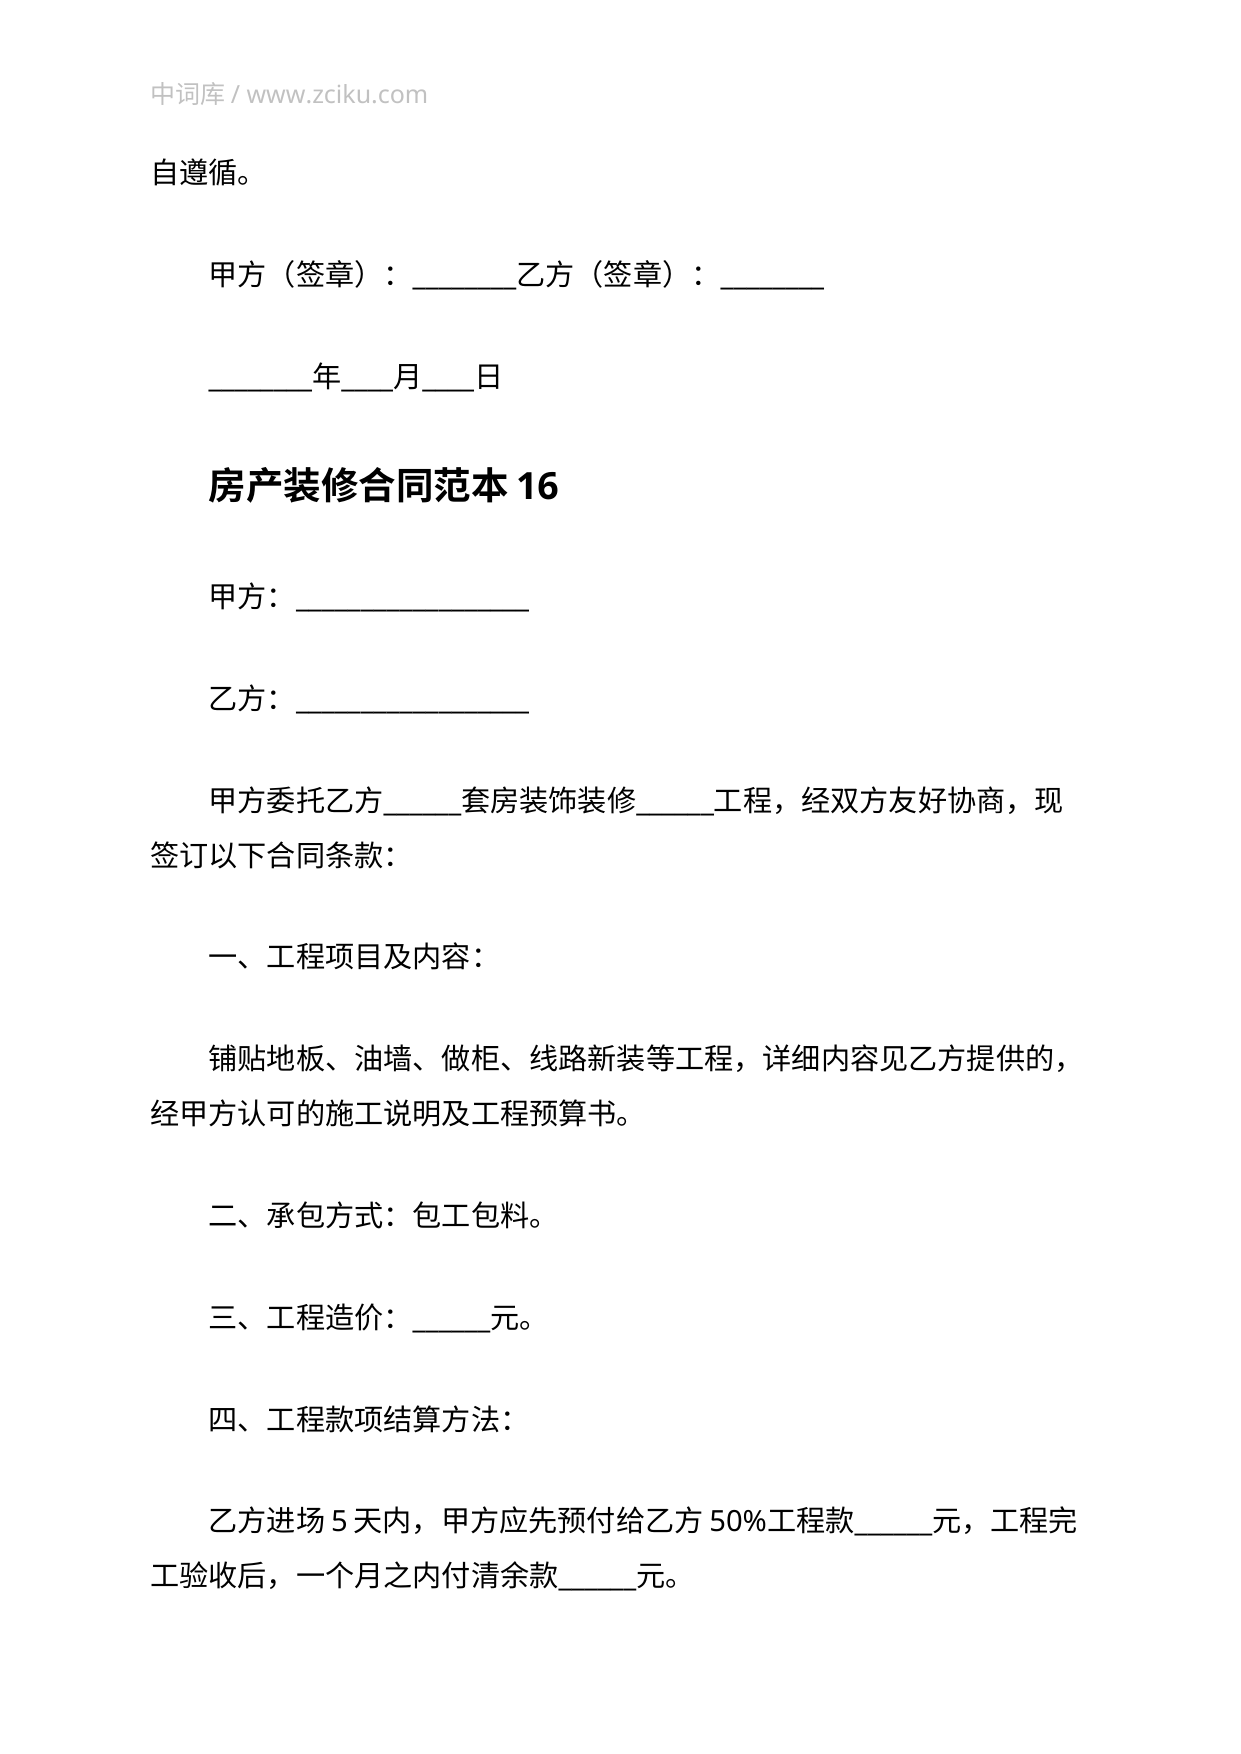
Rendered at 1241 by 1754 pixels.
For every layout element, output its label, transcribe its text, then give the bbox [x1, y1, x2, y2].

text 甲方委托乙方______套房装饰装修______工程，经双方友好协商，现签订以下合同条款： [150, 777, 1090, 874]
text 二、承包方式：包工包料。 [150, 1192, 1090, 1235]
text 甲方：__________________ [150, 573, 1090, 616]
text 四、工程款项结算方法： [150, 1396, 1090, 1438]
text 铺贴地板、油墙、做柜、线路新装等工程，详细内容见乙方提供的，经甲方认可的施工说明及工程预算书。 [150, 1036, 1090, 1133]
text 一、工程项目及内容： [150, 934, 1090, 976]
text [150, 150, 1090, 192]
text 甲方（签章）：________乙方（签章）：________ [150, 252, 1090, 294]
text 三、工程造价：______元。 [150, 1294, 1090, 1337]
text ________年____月____日 [150, 354, 1090, 396]
text 房产装修合同范本16 [150, 456, 1090, 510]
text 乙方进场5天内，甲方应先预付给乙方50%工程款______元，工程完工验收后，一个月之内付清余款______元。 [150, 1498, 1090, 1595]
text 乙方：__________________ [150, 675, 1090, 718]
